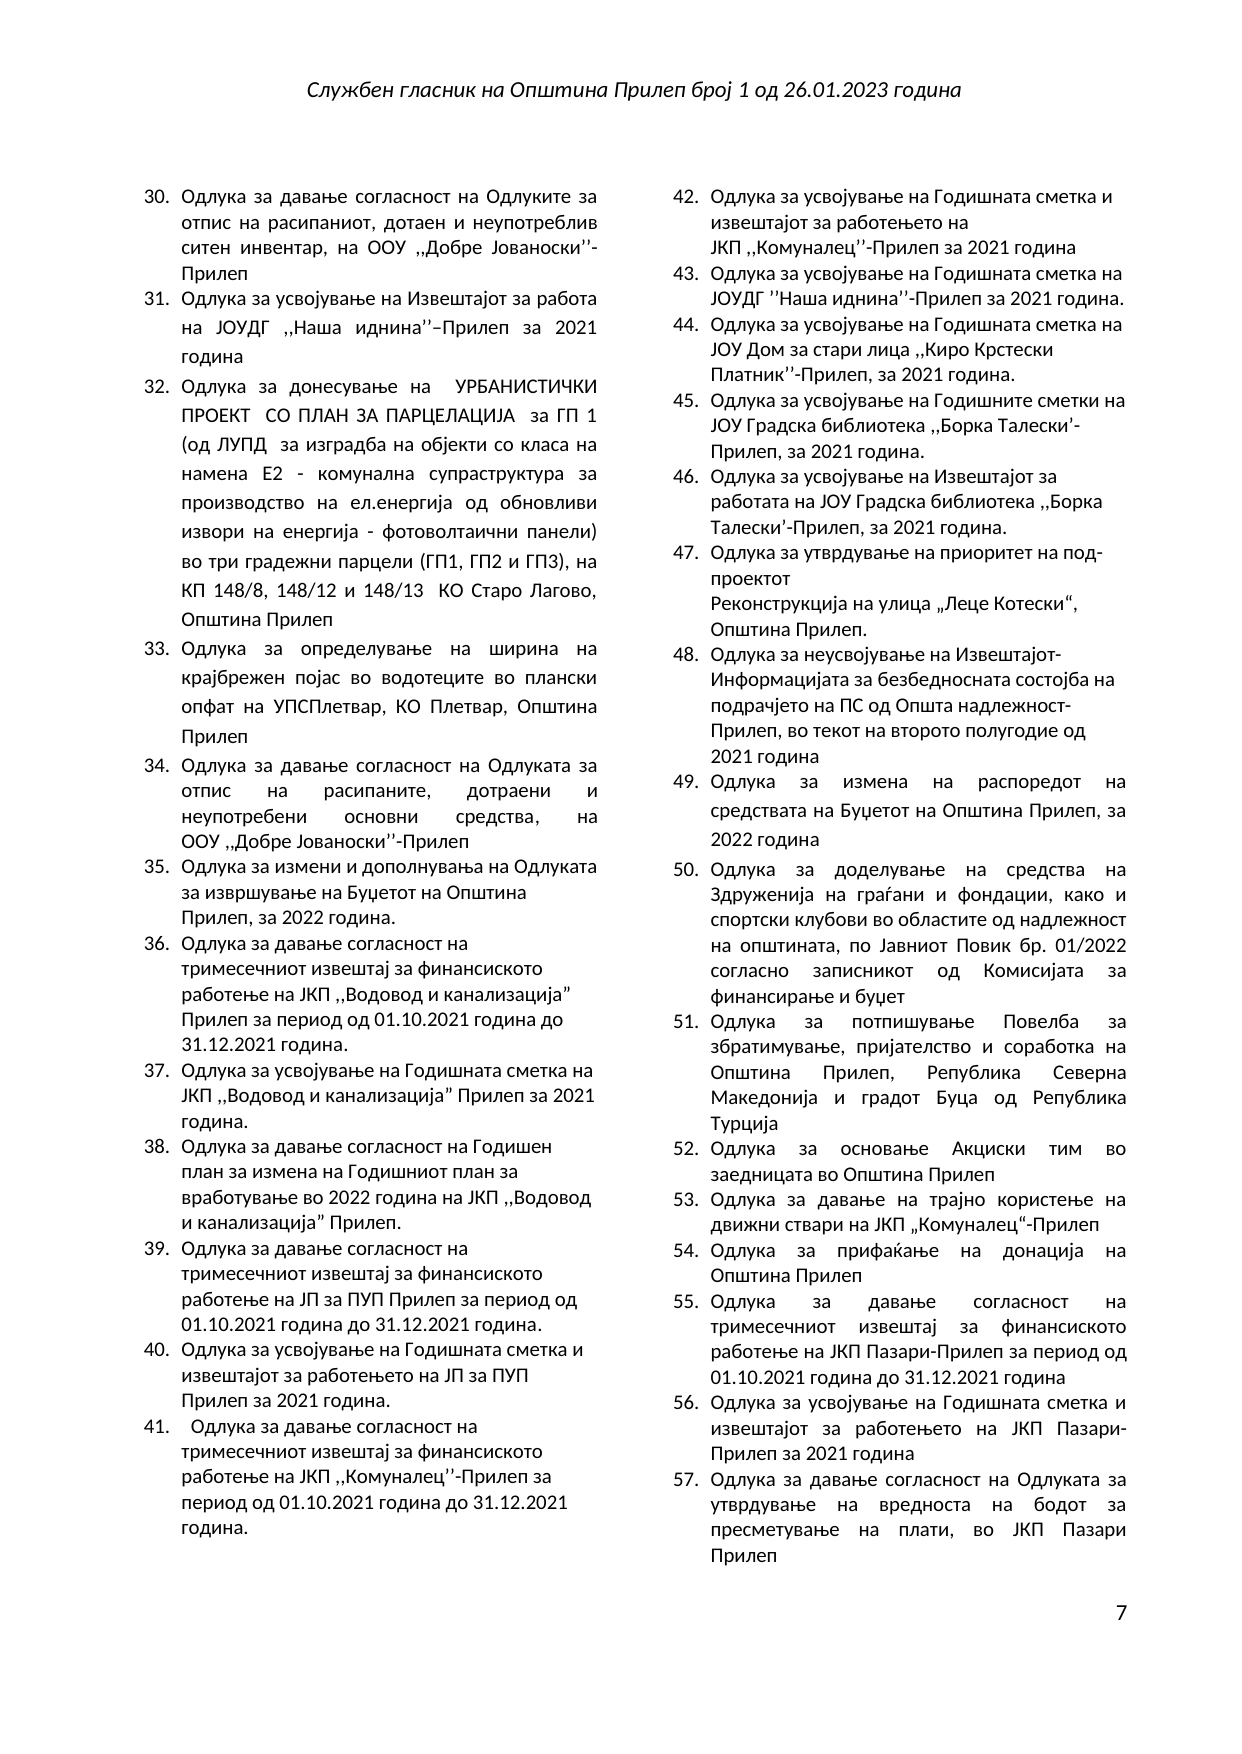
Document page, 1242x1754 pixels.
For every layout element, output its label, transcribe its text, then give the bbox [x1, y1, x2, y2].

list Одлука за потпишување Повелба за збратимување, пријателство и соработка на Општина Прилеп, Република Северна Македонија и градот Буца од Република Турција [673, 1008, 1127, 1135]
list Одлука за усвојување на Извештајот за работата на ЈОУ Градска библиотека ,,Борка Талески’-Прилеп, за 2021 година. [673, 463, 1127, 539]
list Одлука за давање согласност на Годишен план за измена на Годишниот план за вработување во 2022 година на ЈКП ,,Водовод и канализација” Прилеп. [144, 1133, 598, 1235]
list Одлука за усвојување на Годишната сметка и извештајот за работењето на ЈКП Пазари-Прилеп за 2021 година [673, 1389, 1127, 1466]
list Одлука за усвојување на Годишната сметка на ЈОУДГ ’’Наша иднина’’-Прилеп за 2021 година. [673, 260, 1127, 311]
list Одлука за измени и дополнувања на Одлуката за извршување на Буџетот на Општина Прилеп, за 2022 година. [144, 854, 598, 930]
list Одлука за усвојување на Годишната сметка на ЈОУ Дом за стари лица ,,Киро Крстески Платник’’-Прилеп, за 2021 година. [673, 311, 1127, 387]
list Одлука за давање согласност на Одлуката за отпис на расипаните, дотраени и неупотребени основни средства, на ООУ ,,Добре Јованоски’’-Прилеп [144, 752, 598, 854]
list Одлука за определување на ширина на крајбрежен појас во водотеците во плански опфат на УПСПлетвар, КО Плетвар, Општина Прилеп [144, 635, 598, 748]
list Одлука за усвојување на Годишната сметка и извештајот за работењето на ЈП за ПУП Прилеп за 2021 година. [144, 1337, 598, 1413]
list Одлука за доделување на средства на Здруженија на граѓани и фондации, како и спортски клубови во областите од надлежност на општината, по Јавниот Повик бр. 01/2022 согласно записникот од Комисијата за финансирање и буџет [673, 856, 1127, 1008]
list Одлука за усвојување на Годишните сметки на ЈОУ Градска библиотека ,,Борка Талески’-Прилеп, за 2021 година. [673, 387, 1127, 463]
list Одлука за усвојување на Годишната сметка на ЈКП ,,Водовод и канализација” Прилеп за 2021 година. [144, 1057, 598, 1133]
list Одлука за давање на трајно користење на движни ствари на ЈКП „Комуналец“-Прилеп [673, 1186, 1127, 1237]
list Одлука за утврдување на приоритет на под-проектот Реконструкција на улица „Леце Котески“, Општина Прилеп. [673, 539, 1127, 641]
list Одлука за прифаќање на донација на Општина Прилеп [673, 1237, 1127, 1288]
list Одлука за давање согласност на Одлуките за отпис на расипаниот, дотаен и неупотреблив ситен инвентар, на ООУ ,,Добре Јованоски’’-Прилеп [144, 184, 598, 285]
list Одлука за давање согласност на тримесечниот извештај за финансиското работење на ЈКП ,,Водовод и канализација” Прилеп за период од 01.10.2021 година до 31.12.2021 година. [144, 930, 598, 1057]
list Одлука за давање согласност на тримесечниот извештај за финансиското работење на ЈКП ,,Комуналец’’-Прилеп за период од 01.10.2021 година до 31.12.2021 година. [144, 1413, 598, 1540]
list Одлука за основање Акциски тим во заедницата во Општина Прилеп [673, 1135, 1127, 1186]
list Одлука за неусвојување на Извештајот-Информацијата за безбедносната состојба на подрачјето на ПС од Општа надлежност-Прилеп, во текот на второто полугодие од 2021 година [673, 641, 1127, 768]
list Одлука за давање согласност на тримесечниот извештај за финансиското работење на ЈКП Пазари-Прилеп за период од 01.10.2021 година до 31.12.2021 година [673, 1288, 1127, 1389]
list Одлука за измена на распоредот на средствата на Буџетот на Општина Прилеп, за 2022 година [673, 768, 1127, 852]
list Одлука за давање согласност на Одлуката за утврдување на вредноста на бодот за пресметување на плати, во ЈКП Пазари Прилеп [673, 1466, 1127, 1567]
list Одлука за усвојување на Годишната сметка и извештајот за работењето на ЈКП ,,Комуналец’’-Прилеп за 2021 година [673, 184, 1127, 260]
list Одлука за усвојување на Извештајот за работа на ЈОУДГ ,,Наша иднина’’–Прилеп за 2021 година [144, 285, 598, 369]
list Одлука за давање согласност на тримесечниот извештај за финансиското работење на ЈП за ПУП Прилеп за период од 01.10.2021 година до 31.12.2021 година. [144, 1235, 598, 1337]
list Одлука за донесување на УРБАНИСТИЧКИ ПРОЕКТ СО ПЛАН ЗА ПАРЦЕЛАЦИЈА за ГП 1 (од ЛУПД за изградба на објекти со класа на намена Е2 - комунална супраструктура за производство на ел.енергија од обновливи извори на енергија - фотоволтаични панели) во три градежни парцели (ГП1, ГП2 и ГП3), на КП 148/8, 148/12 и 148/13 КО Старо Лагово, Општина Прилеп [144, 373, 598, 632]
